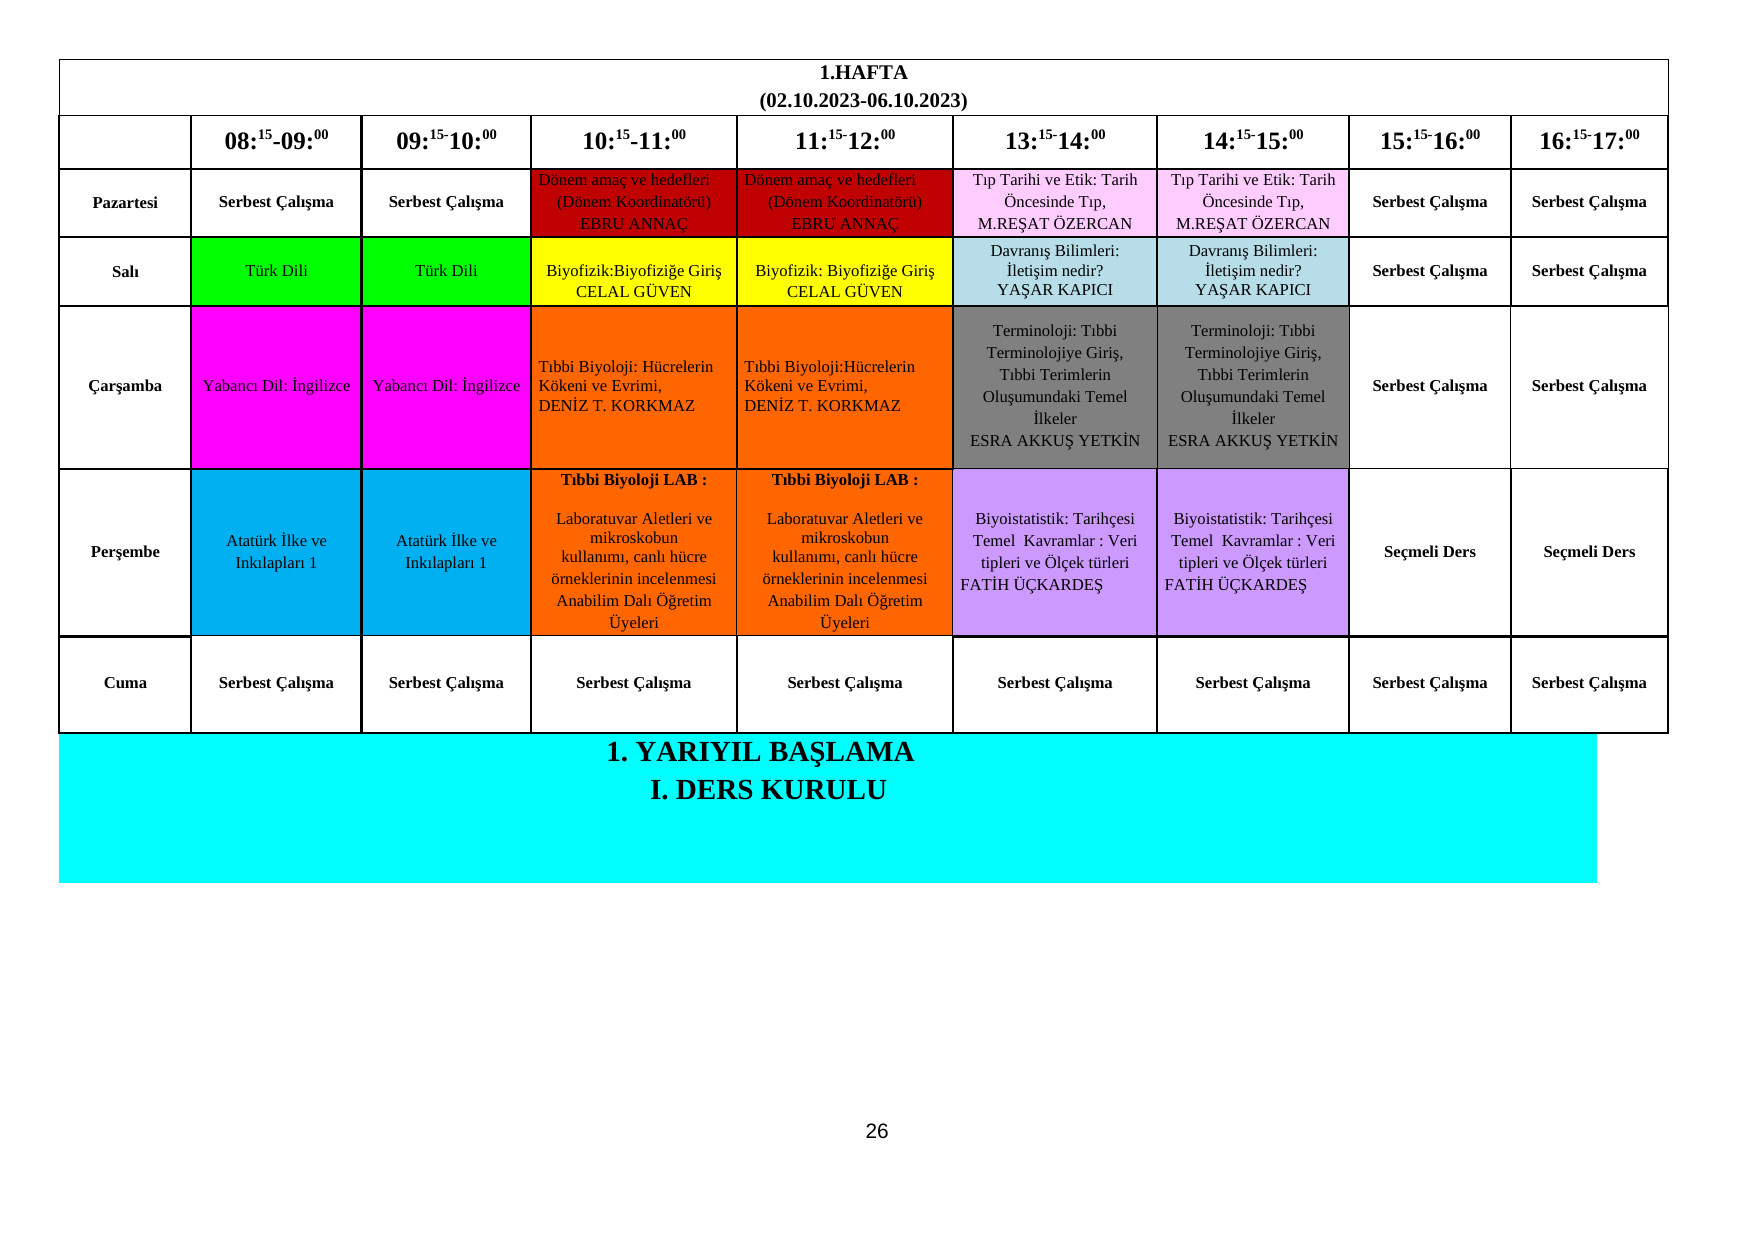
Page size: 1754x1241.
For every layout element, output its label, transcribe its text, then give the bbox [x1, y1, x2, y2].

table_cell Terminoloji: Tıbbi Terminolojiye Giriş, Tıbbi Terimlerin Oluşumundaki Temel İlkeler ESRA AKKUŞ YETKİN [1158, 307, 1349, 468]
table_cell Serbest Çalışma [1350, 238, 1510, 305]
table_cell Serbest Çalışma [1512, 238, 1667, 305]
text 1. YARIYIL BAŞLAMA [59, 734, 1597, 767]
table_cell Dönem amaç ve hedefleri (Dönem Koordinatörü) EBRU ANNAÇ [532, 170, 736, 236]
table_cell Serbest Çalışma [363, 636, 530, 732]
table_cell 11:15-12:00 [738, 116, 952, 167]
table_cell Atatürk İlke ve Inkılapları 1 [192, 470, 360, 635]
table_cell Türk Dili [363, 238, 530, 305]
table_cell Pazartesi [60, 170, 190, 236]
table_cell Biyoistatistik: Tarihçesi Temel Kavramlar : Veri tipleri ve Ölçek türleri FATİH ÜÇKARDEŞ [953, 469, 1156, 635]
table_cell Serbest Çalışma [1512, 170, 1667, 236]
table_cell Çarşamba [60, 307, 190, 468]
table_cell Tıbbi Biyoloji LAB : Laboratuvar Aletleri ve mikroskobun kullanımı, canlı hücre örneklerinin incelenmesi Anabilim Dalı Öğretim Üyeleri [532, 470, 736, 635]
table_cell Serbest Çalışma [363, 170, 530, 236]
table_cell Serbest Çalışma [954, 638, 1156, 732]
table_cell 16:15-17:00 [1512, 116, 1667, 167]
table_cell Biyofizik:Biyofiziğe Giriş CELAL GÜVEN [532, 238, 736, 305]
text I. DERS KURULU [59, 772, 1597, 806]
table_cell Tıbbi Biyoloji LAB : Laboratuvar Aletleri ve mikroskobun kullanımı, canlı hücre örneklerinin incelenmesi Anabilim Dalı Öğretim Üyeleri [737, 470, 952, 635]
table_cell Atatürk İlke ve Inkılapları 1 [363, 470, 530, 635]
table_cell 15:15-16:00 [1350, 116, 1510, 167]
table_cell 14:15-15:00 [1158, 116, 1348, 167]
table_cell Türk Dili [192, 238, 360, 305]
table_cell Serbest Çalışma [1350, 307, 1510, 468]
table_cell Tıp Tarihi ve Etik: Tarih Öncesinde Tıp, M.REŞAT ÖZERCAN [954, 170, 1156, 236]
table_cell Tıp Tarihi ve Etik: Tarih Öncesinde Tıp, M.REŞAT ÖZERCAN [1158, 170, 1348, 236]
table_cell Perşembe [60, 470, 190, 635]
table_cell Tıbbi Biyoloji: Hücrelerin Kökeni ve Evrimi, DENİZ T. KORKMAZ [532, 307, 736, 468]
table_cell Serbest Çalışma [738, 636, 952, 732]
table_cell Serbest Çalışma [192, 170, 360, 236]
table_cell Serbest Çalışma [1350, 170, 1510, 236]
table_cell Serbest Çalışma [192, 636, 360, 732]
table_cell 13:15-14:00 [954, 116, 1156, 167]
table_cell 09:15-10:00 [363, 116, 530, 167]
table_cell Biyoistatistik: Tarihçesi Temel Kavramlar : Veri tipleri ve Ölçek türleri FATİH ÜÇKARDEŞ [1158, 469, 1348, 635]
table_header 1.HAFTA (02.10.2023-06.10.2023) [60, 60, 1668, 115]
table_cell Serbest Çalışma [1512, 638, 1667, 732]
table_cell Serbest Çalışma [1511, 307, 1668, 468]
table_cell Seçmeli Ders [1512, 469, 1667, 635]
table_cell Cuma [60, 638, 190, 732]
table_cell Yabancı Dil: İngilizce [192, 307, 360, 468]
table_cell Yabancı Dil: İngilizce [363, 307, 530, 468]
table_cell Dönem amaç ve hedefleri (Dönem Koordinatörü) EBRU ANNAÇ [738, 170, 952, 236]
table_cell Serbest Çalışma [532, 636, 736, 732]
table_cell [60, 116, 190, 167]
table_cell Serbest Çalışma [1158, 638, 1348, 732]
table_cell Davranış Bilimleri: İletişim nedir? YAŞAR KAPICI [1158, 238, 1348, 305]
table_cell Seçmeli Ders [1350, 469, 1510, 635]
table_cell 10:15-11:00 [532, 116, 736, 167]
table_cell Biyofizik: Biyofiziğe Giriş CELAL GÜVEN [738, 238, 952, 305]
table_cell Terminoloji: Tıbbi Terminolojiye Giriş, Tıbbi Terimlerin Oluşumundaki Temel İlkeler ESRA AKKUŞ YETKİN [954, 307, 1157, 468]
table_cell 08:15-09:00 [192, 116, 360, 167]
table_cell Davranış Bilimleri: İletişim nedir? YAŞAR KAPICI [954, 238, 1156, 305]
table_cell Serbest Çalışma [1350, 638, 1510, 732]
table_cell Tıbbi Biyoloji:Hücrelerin Kökeni ve Evrimi, DENİZ T. KORKMAZ [738, 307, 952, 468]
table_cell Salı [60, 238, 190, 305]
